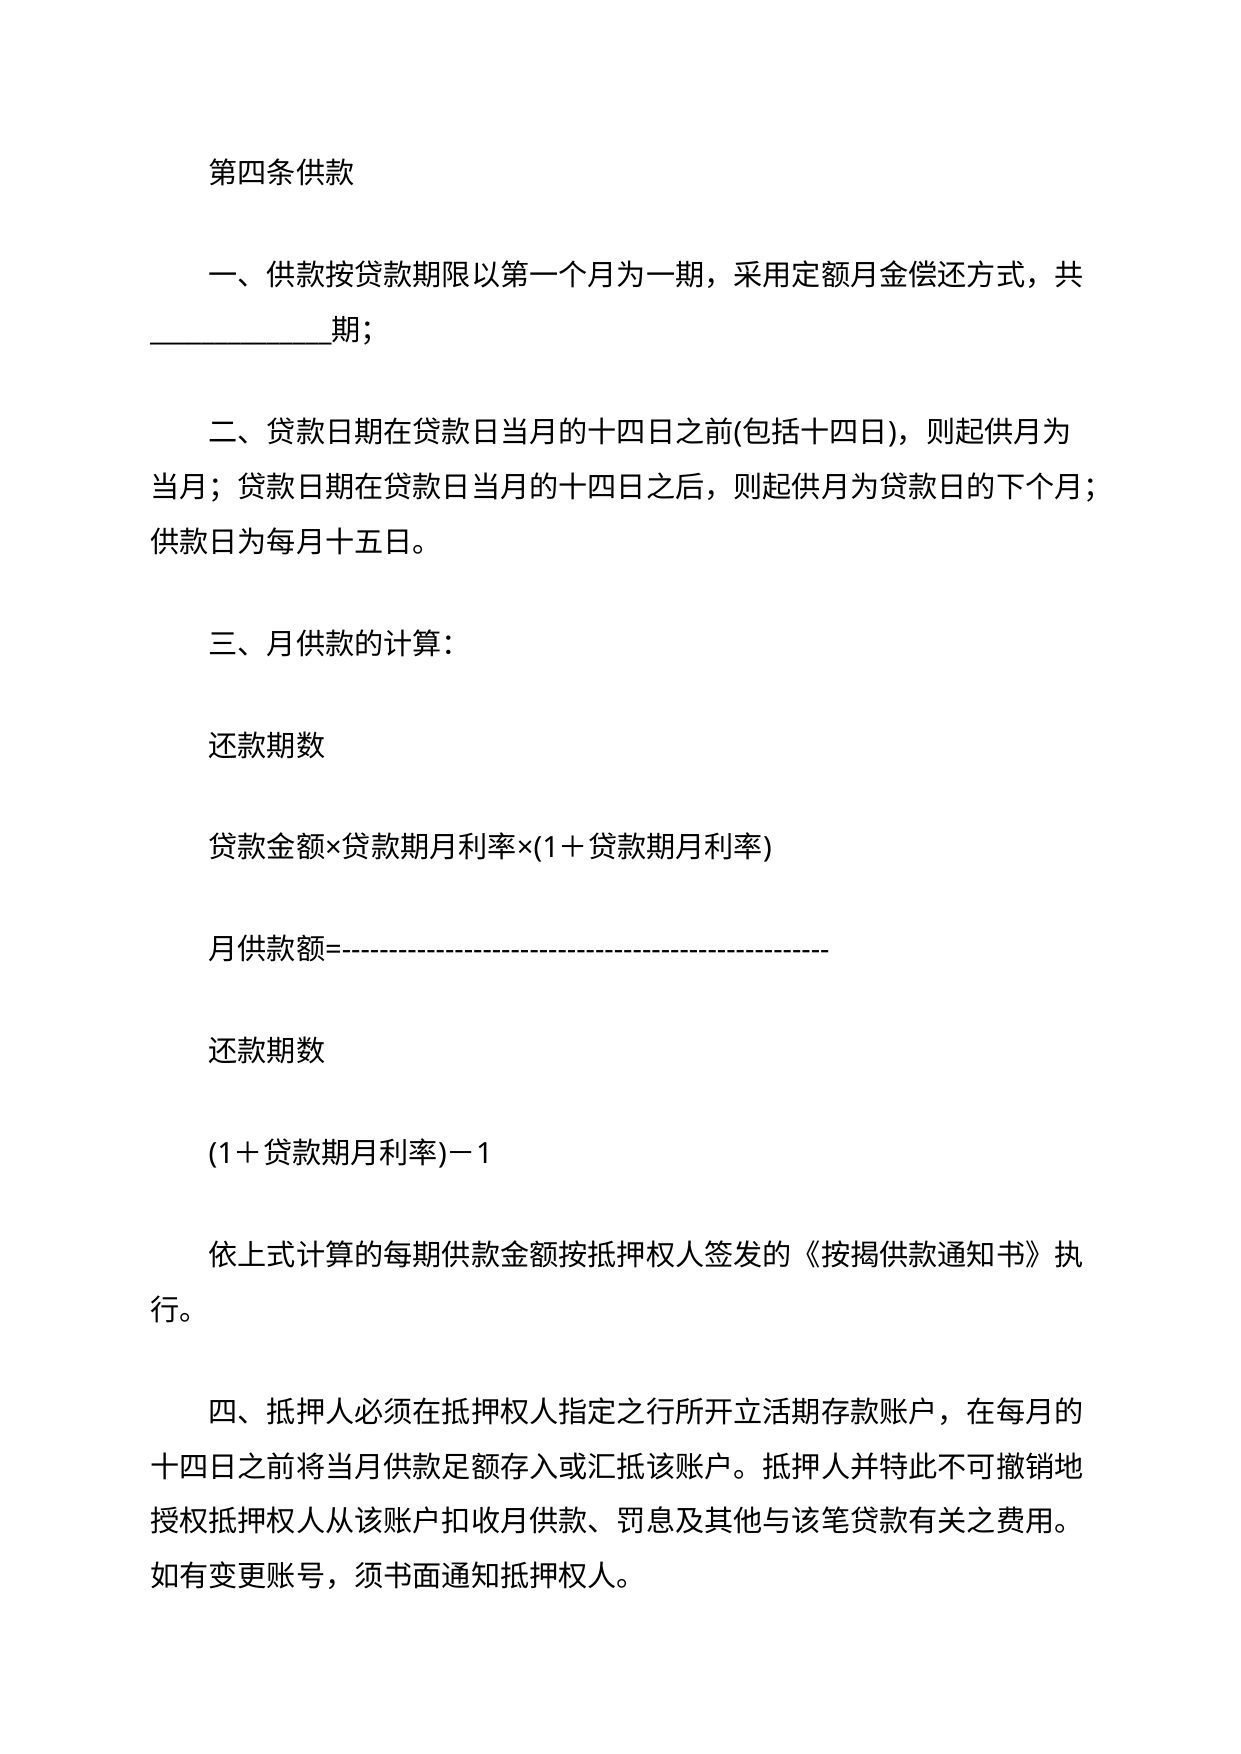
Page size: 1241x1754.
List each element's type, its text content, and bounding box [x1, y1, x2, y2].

text 第四条供款 [150, 150, 1090, 192]
text 三、月供款的计算： [150, 620, 1090, 663]
text 四、抵押人必须在抵押权人指定之行所开立活期存款账户，在每月的十四日之前将当月供款足额存入或汇抵该账户。抵押人并特此不可撤销地授权抵押权人从该账户扣收月供款、罚息及其他与该笔贷款有关之费用。如有变更账号，须书面通知抵押权人。 [150, 1388, 1090, 1595]
text 还款期数 [150, 722, 1090, 764]
text 月供款额=---------------------------------------------------- [150, 926, 1090, 968]
text (1＋贷款期月利率)－1 [150, 1129, 1090, 1172]
text 贷款金额×贷款期月利率×(1＋贷款期月利率) [150, 824, 1090, 866]
text 一、供款按贷款期限以第一个月为一期，采用定额月金偿还方式，共______________期； [150, 252, 1090, 349]
text 还款期数 [150, 1028, 1090, 1070]
text 依上式计算的每期供款金额按抵押权人签发的《按揭供款通知书》执行。 [150, 1232, 1090, 1329]
text 二、贷款日期在贷款日当月的十四日之前(包括十四日)，则起供月为当月；贷款日期在贷款日当月的十四日之后，则起供月为贷款日的下个月；供款日为每月十五日。 [150, 409, 1090, 561]
